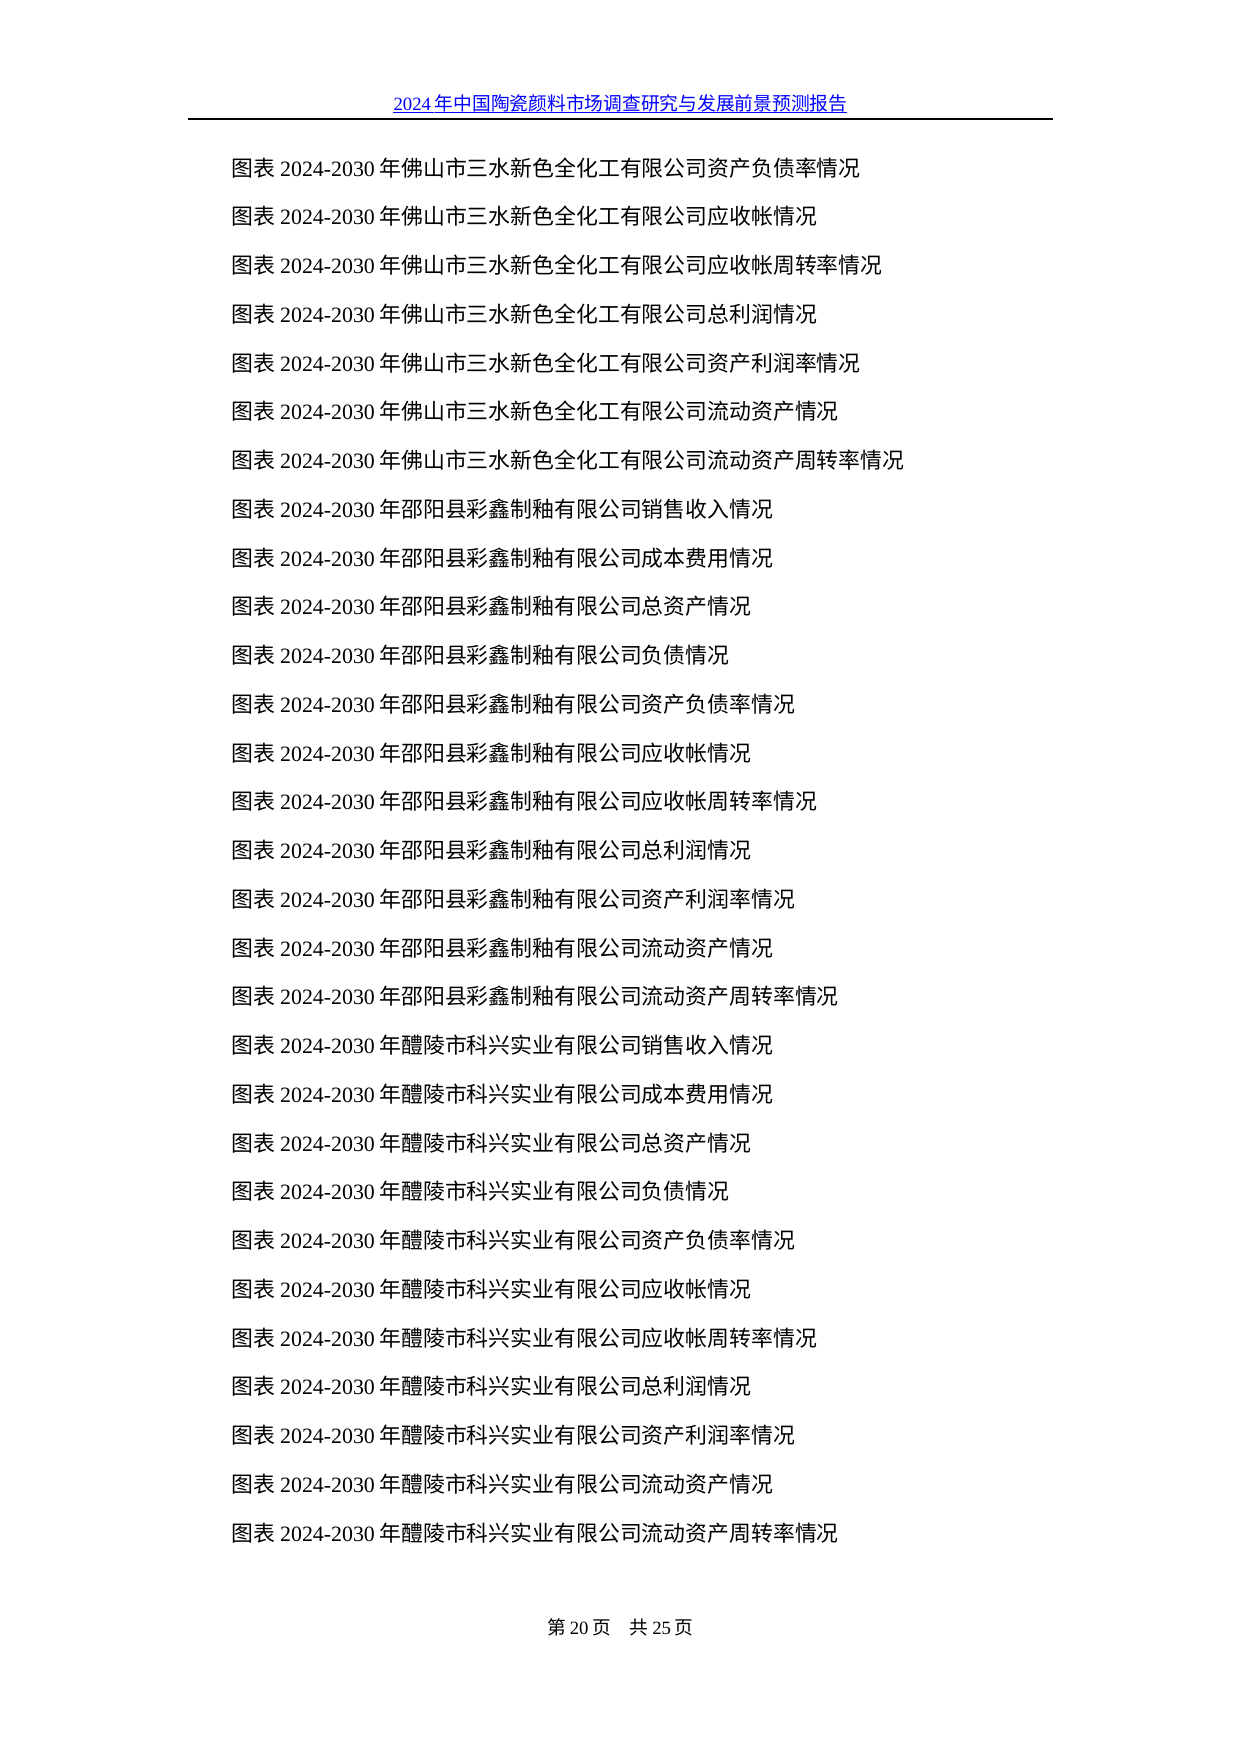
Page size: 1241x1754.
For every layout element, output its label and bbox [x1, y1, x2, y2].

text [187, 150, 1053, 1548]
